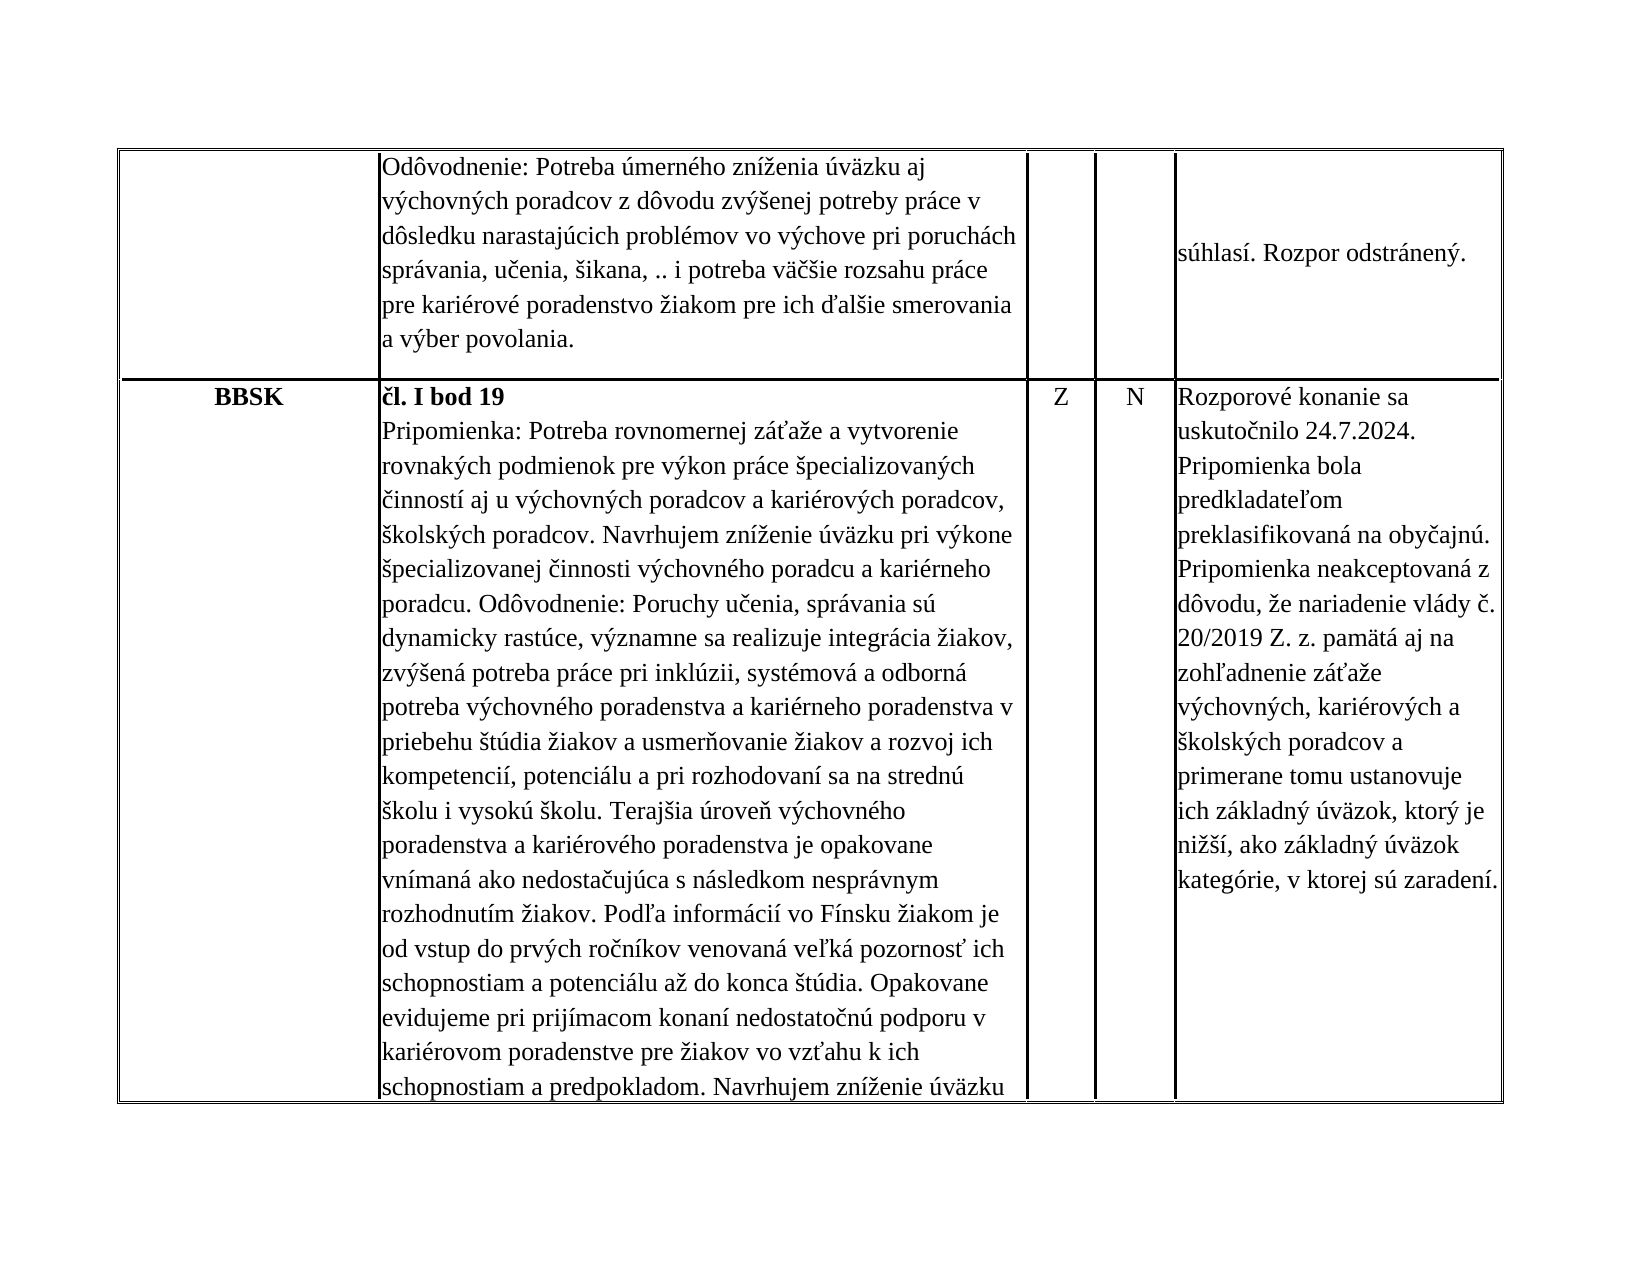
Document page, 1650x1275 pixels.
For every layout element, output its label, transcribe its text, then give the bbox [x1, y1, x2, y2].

table_cell ČA [1095, 149, 1175, 378]
table_cell N [1095, 381, 1175, 1101]
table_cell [379, 149, 1027, 378]
table_cell Z [1027, 149, 1095, 378]
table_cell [379, 381, 1027, 1101]
table_cell BBSK [118, 378, 379, 1101]
table_cell BBSK [120, 151, 379, 378]
table_cell Z [1027, 381, 1095, 1101]
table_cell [1175, 378, 1502, 1101]
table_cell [1175, 151, 1501, 378]
